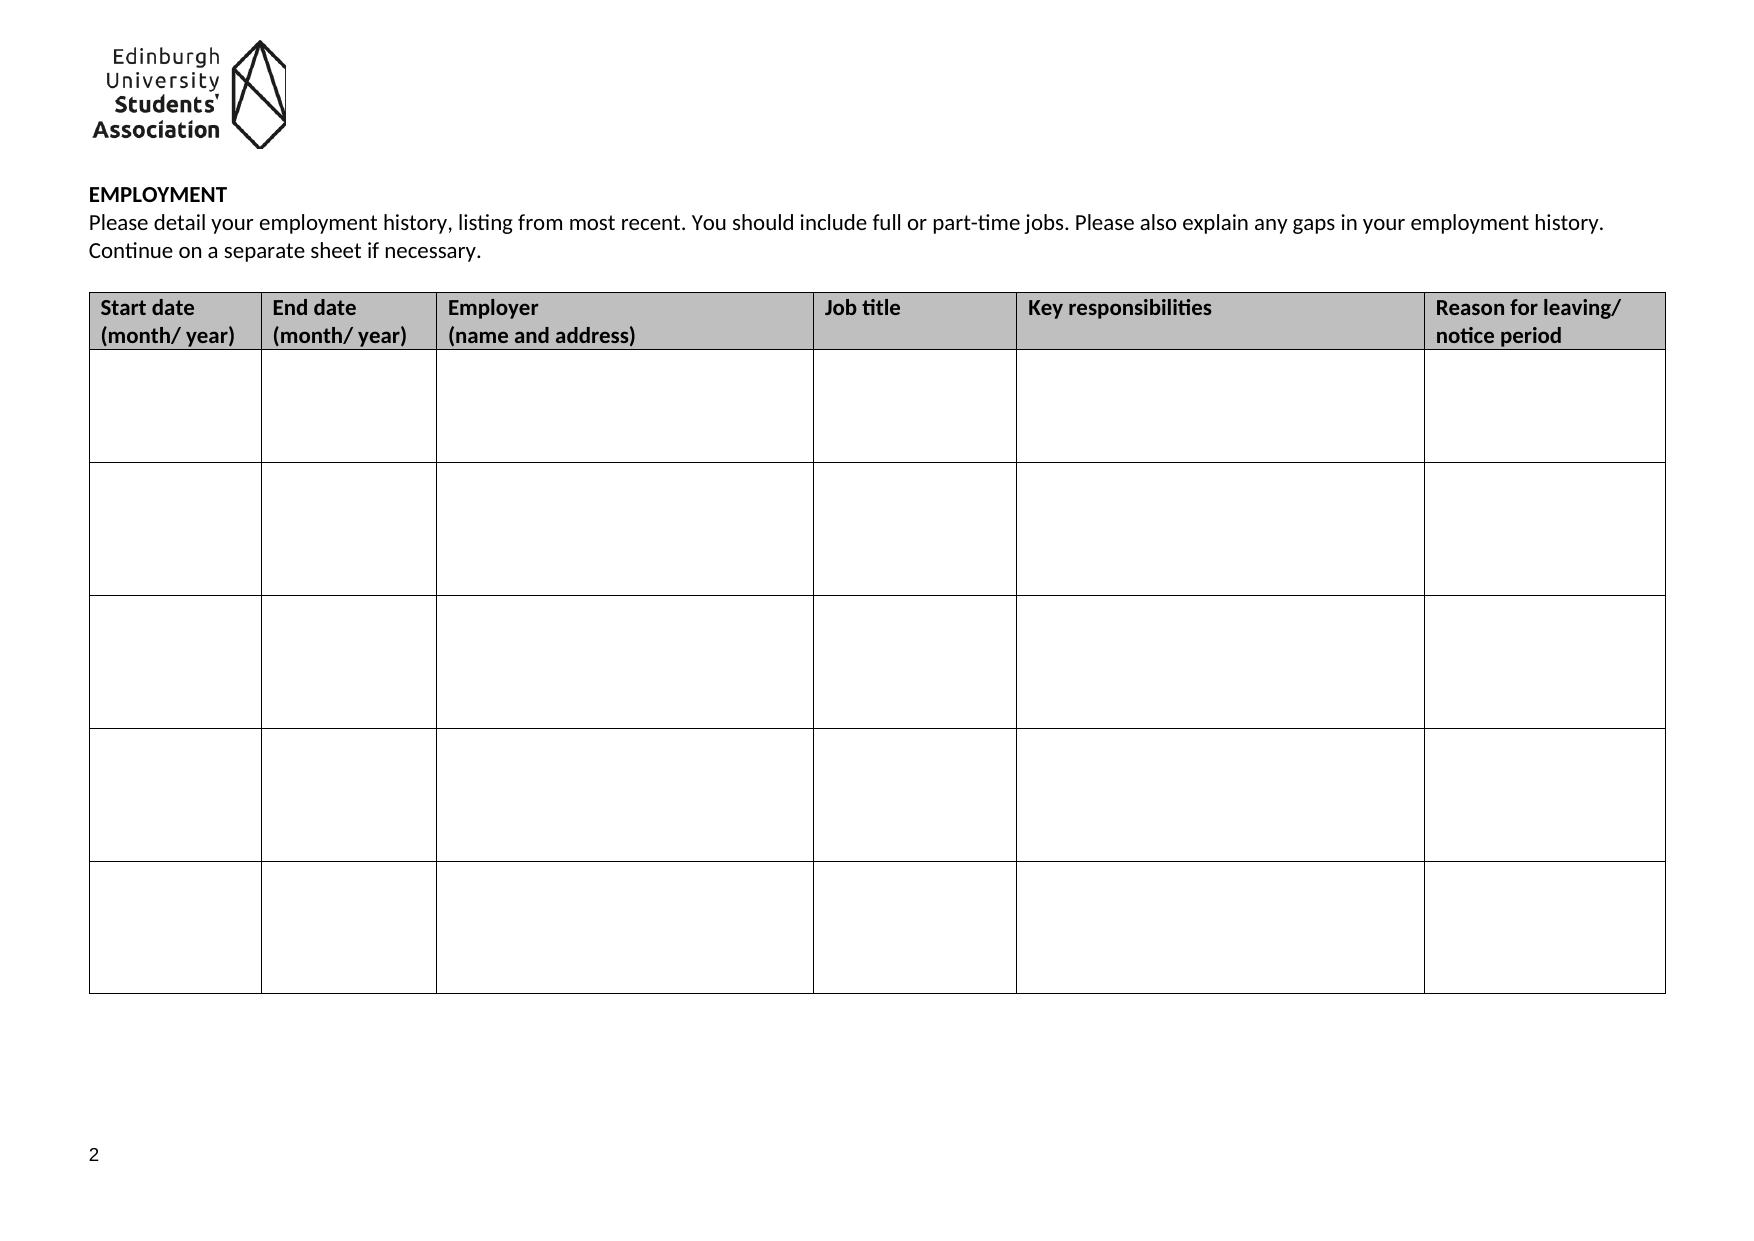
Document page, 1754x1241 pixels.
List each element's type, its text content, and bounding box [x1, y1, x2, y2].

table_header Employer (name and address) [437, 293, 813, 349]
table_cell [814, 729, 1016, 861]
text Please detail your employment history, listing from most recent. You should include full or part-time jobs. Please also explain any gaps in your employment history. Continue on a separate sheet if necessary. [89, 208, 1665, 264]
table_cell [90, 596, 261, 728]
table_header Reason for leaving/ notice period [1425, 293, 1665, 349]
table_cell [1017, 350, 1424, 462]
table_cell [1425, 729, 1665, 861]
table_cell [262, 350, 436, 462]
table_cell [1425, 862, 1665, 993]
table_cell [1017, 596, 1424, 728]
table_cell [90, 350, 261, 462]
table_cell [90, 463, 261, 595]
table_cell [1425, 596, 1665, 728]
table_cell [437, 463, 813, 595]
table_cell [814, 862, 1016, 993]
table_cell [262, 729, 436, 861]
table_cell [1017, 463, 1424, 595]
text EMPLOYMENT [89, 180, 1665, 208]
table_header Job title [814, 293, 1016, 349]
table_cell [90, 862, 261, 993]
table_cell [262, 862, 436, 993]
table_header Key responsibilities [1017, 293, 1424, 349]
picture [89, 39, 286, 149]
table_cell [262, 596, 436, 728]
table_cell [814, 463, 1016, 595]
table_cell [437, 350, 813, 462]
table_header Start date (month/ year) [90, 293, 261, 349]
table_header End date (month/ year) [262, 293, 436, 349]
table_cell [814, 350, 1016, 462]
table_cell [437, 862, 813, 993]
table_cell [262, 463, 436, 595]
table_cell [1425, 463, 1665, 595]
table_cell [437, 729, 813, 861]
table_cell [814, 596, 1016, 728]
table_cell [90, 729, 261, 861]
table_cell [1017, 729, 1424, 861]
table_cell [437, 596, 813, 728]
table_cell [1017, 862, 1424, 993]
table_cell [1425, 350, 1665, 462]
